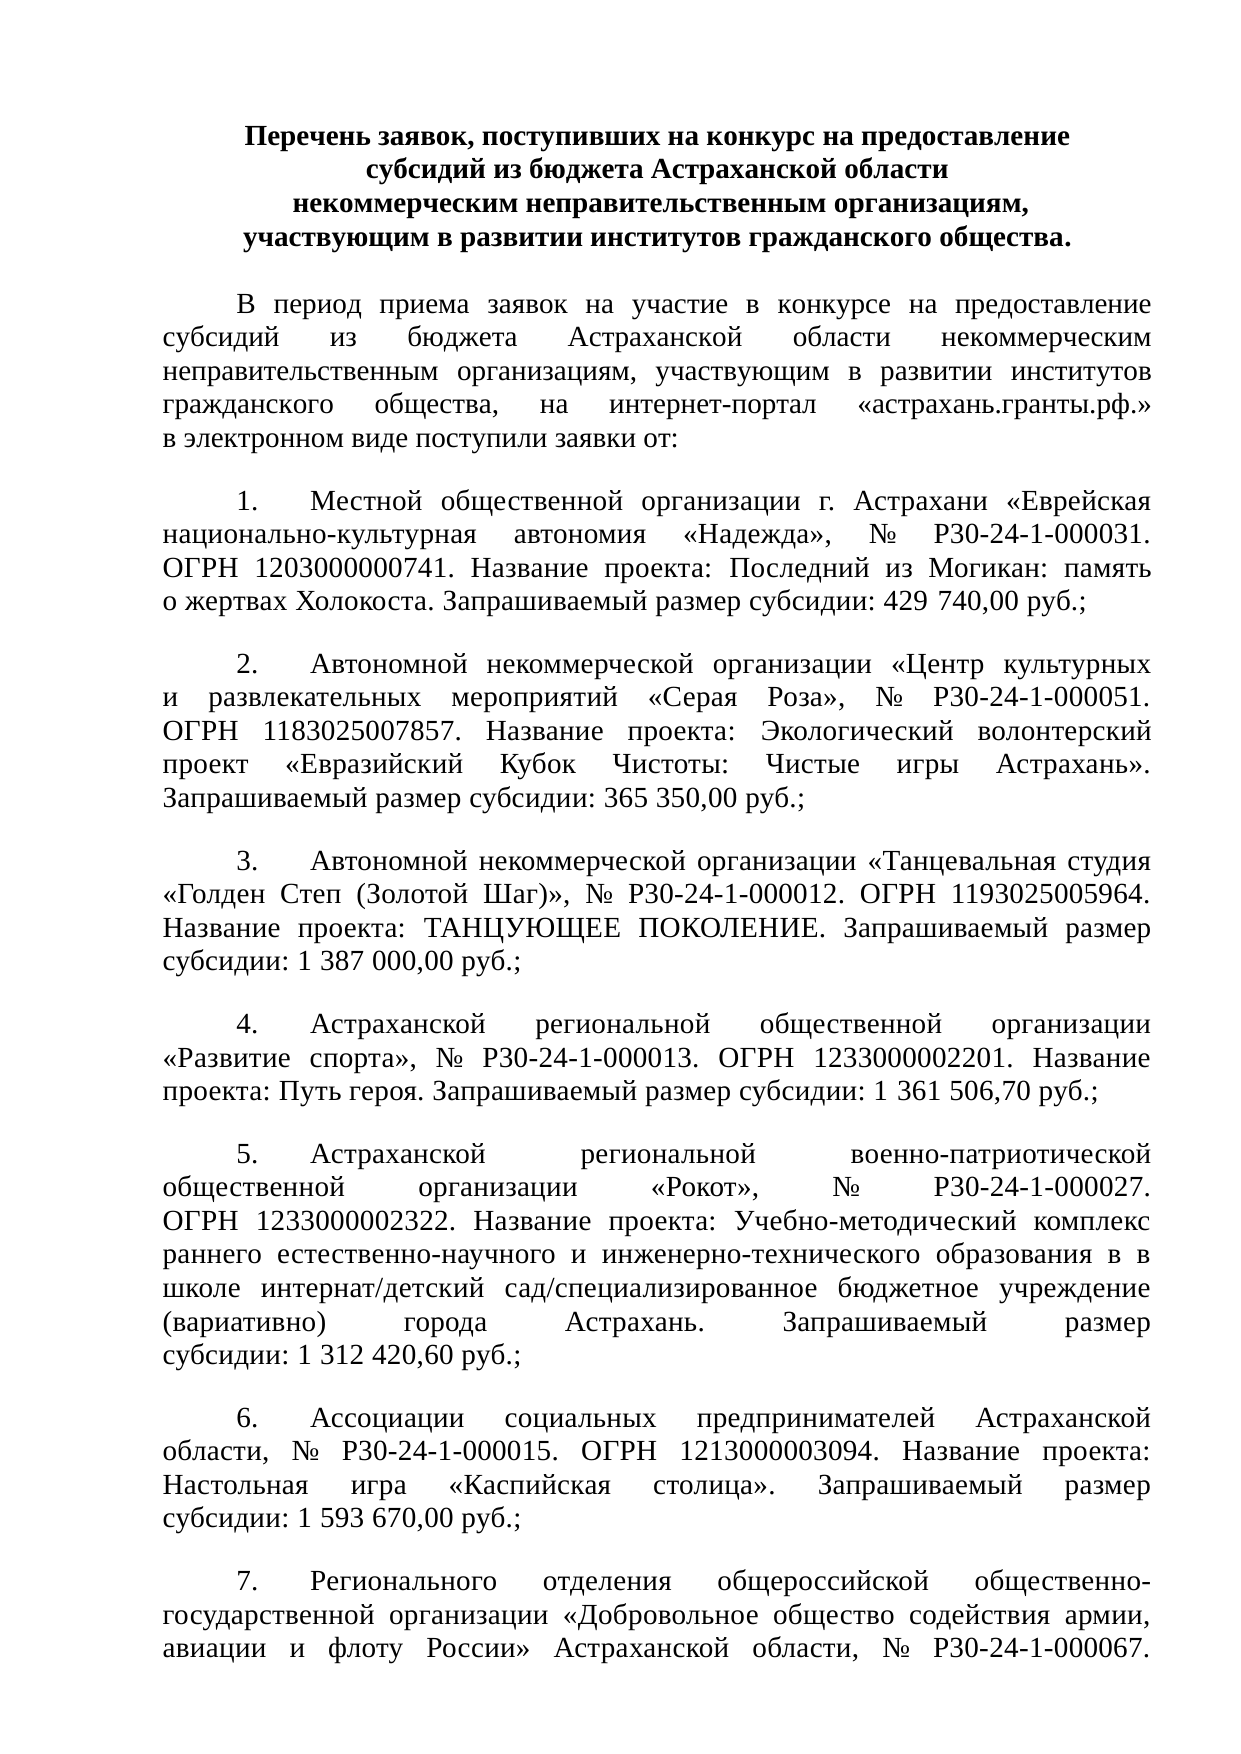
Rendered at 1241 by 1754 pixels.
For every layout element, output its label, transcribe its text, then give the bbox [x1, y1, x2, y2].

text Перечень заявок, поступивших на конкурс на предоставление субсидий из бюджета Астраханской области [162, 118, 1152, 185]
text В период приема заявок на участие в конкурсе на предоставление субсидий из бюджета Астраханской области некоммерческим неправительственным организациям, участвующим в развитии институтов гражданского общества, на интернет-портал «астрахань.гранты.рф.» в электронном виде поступили заявки от: [162, 286, 1152, 453]
list Астраханской региональной военно-патриотической общественной организации «Рокот», № Р30-24-1-000027. ОГРН 1233000002322. Название проекта: Учебно-методический комплекс раннего естественно-научного и инженерно-технического образования в в школе интернат/детский сад/специализированное бюджетное учреждение (вариативно) города Астрахань. Запрашиваемый размер субсидии: 1 312 420,60 руб.; [162, 1136, 1152, 1371]
list Автономной некоммерческой организации «Танцевальная студия «Голден Степ (Золотой Шаг)», № Р30-24-1-000012. ОГРН 1193025005964. Название проекта: ТАНЦУЮЩЕЕ ПОКОЛЕНИЕ. Запрашиваемый размер субсидии: 1 387 000,00 руб.; [162, 843, 1152, 977]
text некоммерческим неправительственным организациям, [162, 185, 1152, 219]
list Местной общественной организации г. Астрахани «Еврейская национально-культурная автономия «Надежда», № Р30-24-1-000031. ОГРН 1203000000741. Название проекта: Последний из Могикан: память о жертвах Холокоста. Запрашиваемый размер субсидии: 429 740,00 руб.; [162, 483, 1152, 617]
text участвующим в развитии институтов гражданского общества. [162, 219, 1152, 252]
list Ассоциации социальных предпринимателей Астраханской области, № Р30-24-1-000015. ОГРН 1213000003094. Название проекта: Настольная игра «Каспийская столица». Запрашиваемый размер субсидии: 1 593 670,00 руб.; [162, 1400, 1152, 1534]
list Астраханской региональной общественной организации «Развитие спорта», № Р30-24-1-000013. ОГРН 1233000002201. Название проекта: Путь героя. Запрашиваемый размер субсидии: 1 361 506,70 руб.; [162, 1006, 1152, 1107]
list Автономной некоммерческой организации «Центр культурных и развлекательных мероприятий «Серая Роза», № Р30-24-1-000051. ОГРН 1183025007857. Название проекта: Экологический волонтерский проект «Евразийский Кубок Чистоты: Чистые игры Астрахань». Запрашиваемый размер субсидии: 365 350,00 руб.; [162, 646, 1152, 814]
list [162, 1563, 1152, 1664]
